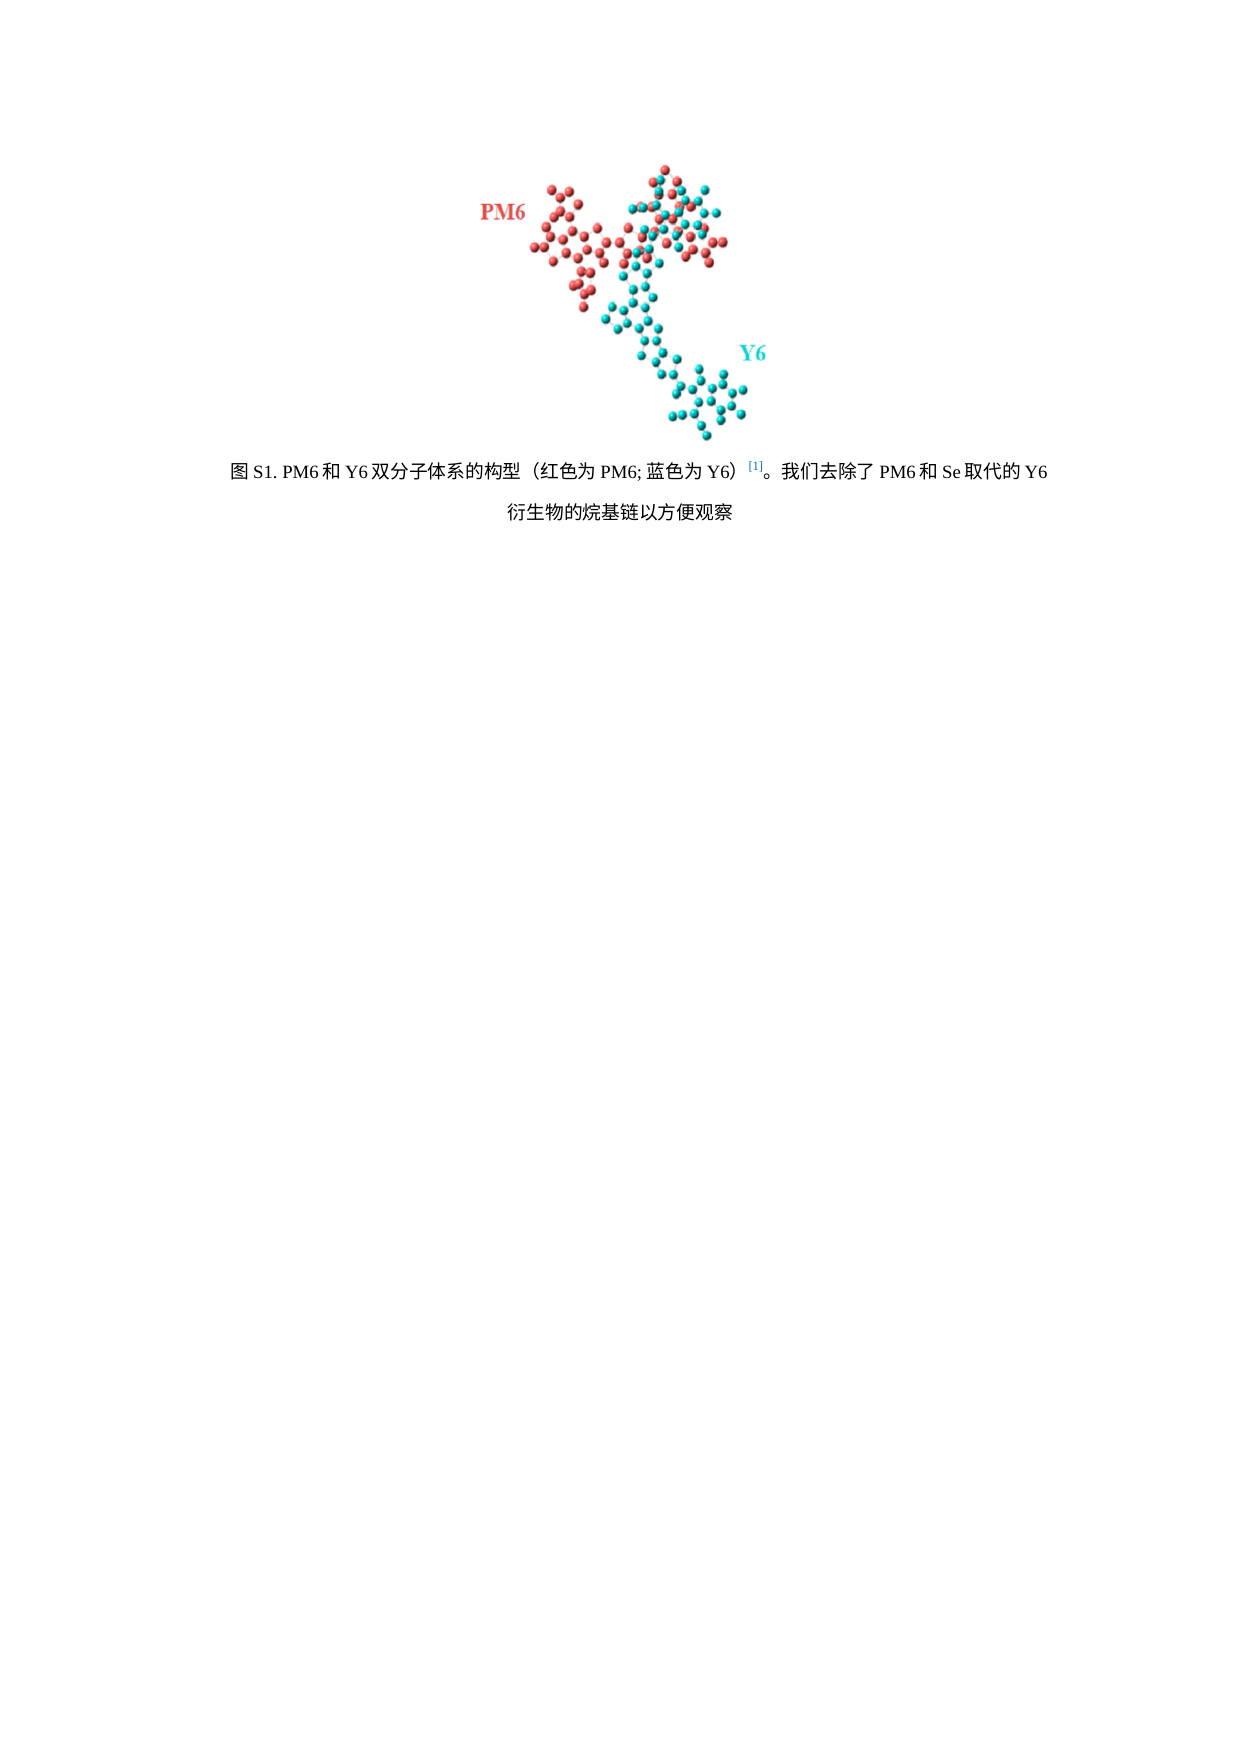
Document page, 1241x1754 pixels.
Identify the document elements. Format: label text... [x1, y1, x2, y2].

picture [472, 162, 769, 443]
